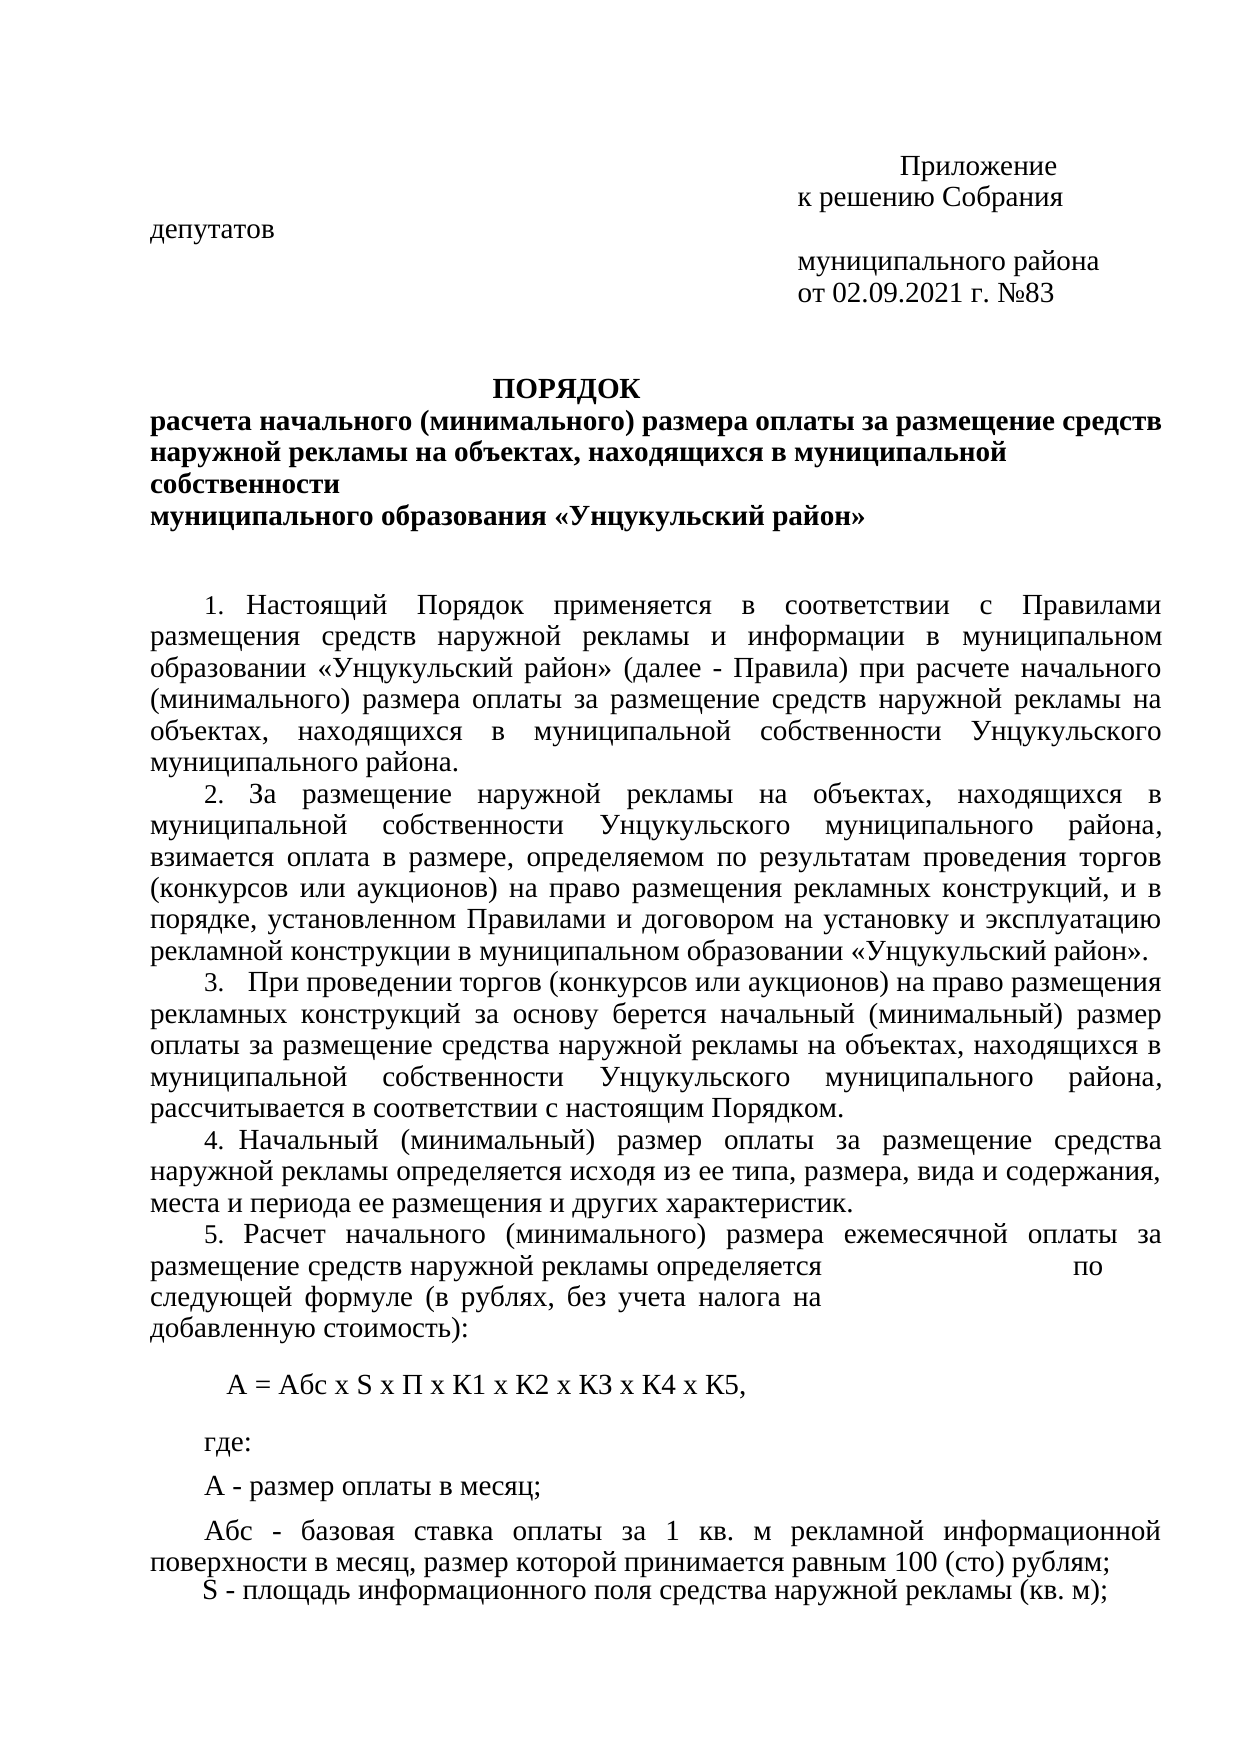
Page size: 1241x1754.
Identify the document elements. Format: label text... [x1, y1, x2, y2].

text муниципального района [150, 245, 1167, 277]
list Настоящий Порядок применяется в соответствии с Правилами размещения средств наружной рекламы и информации в муниципальном образовании «Унцукульский район» (далее - Правила) при расчете начального (минимального) размера оплаты за размещение средств наружной рекламы на объектах, находящихся в муниципальной собственности Унцукульского муниципального района. [150, 589, 1162, 778]
text к решению Собрания депутатов [150, 181, 1167, 245]
text муниципального образования «Унцукульский район» [150, 500, 1167, 532]
text от 02.09.2021 г. №83 [150, 277, 1167, 309]
text Приложение [150, 149, 1167, 181]
list При проведении торгов (конкурсов или аукционов) на право размещения рекламных конструкций за основу берется начальный (минимальный) размер оплаты за размещение средства наружной рекламы на объектах, находящихся в муниципальной собственности Унцукульского муниципального района, рассчитывается в соответствии с настоящим Порядком. [150, 967, 1162, 1124]
text А - размер оплаты в месяц; [150, 1474, 1167, 1501]
text S - площадь информационного поля средства наружной рекламы (кв. м); [150, 1577, 1167, 1604]
text где: [150, 1430, 1167, 1457]
text расчета начального (минимального) размера оплаты за размещение средств [150, 404, 1167, 436]
list Расчет начального (минимального) размера ежемесячной оплаты за размещение средств наружной рекламы определяется по следующей формуле (в рублях, без учета налога на добавленную стоимость): [150, 1218, 1162, 1344]
text Абс - базовая ставка оплаты за 1 кв. м рекламной информационной поверхности в месяц, размер которой принимается равным 100 (сто) рублям; [150, 1515, 1162, 1577]
text наружной рекламы на объектах, находящихся в муниципальной собственности [150, 436, 1167, 500]
text ПОРЯДОК [150, 373, 1167, 404]
list Начальный (минимальный) размер оплаты за размещение средства наружной рекламы определяется исходя из ее типа, размера, вида и содержания, места и периода ее размещения и других характеристик. [150, 1124, 1162, 1218]
text А = Абс х S х П х К1 х К2 х КЗ х К4 х К5, [150, 1373, 1167, 1400]
list За размещение наружной рекламы на объектах, находящихся в муниципальной собственности Унцукульского муниципального района, взимается оплата в размере, определяемом по результатам проведения торгов (конкурсов или аукционов) на право размещения рекламных конструкций, и в порядке, установленном Правилами и договором на установку и эксплуатацию рекламной конструкции в муниципальном образовании «Унцукульский район». [150, 778, 1162, 967]
